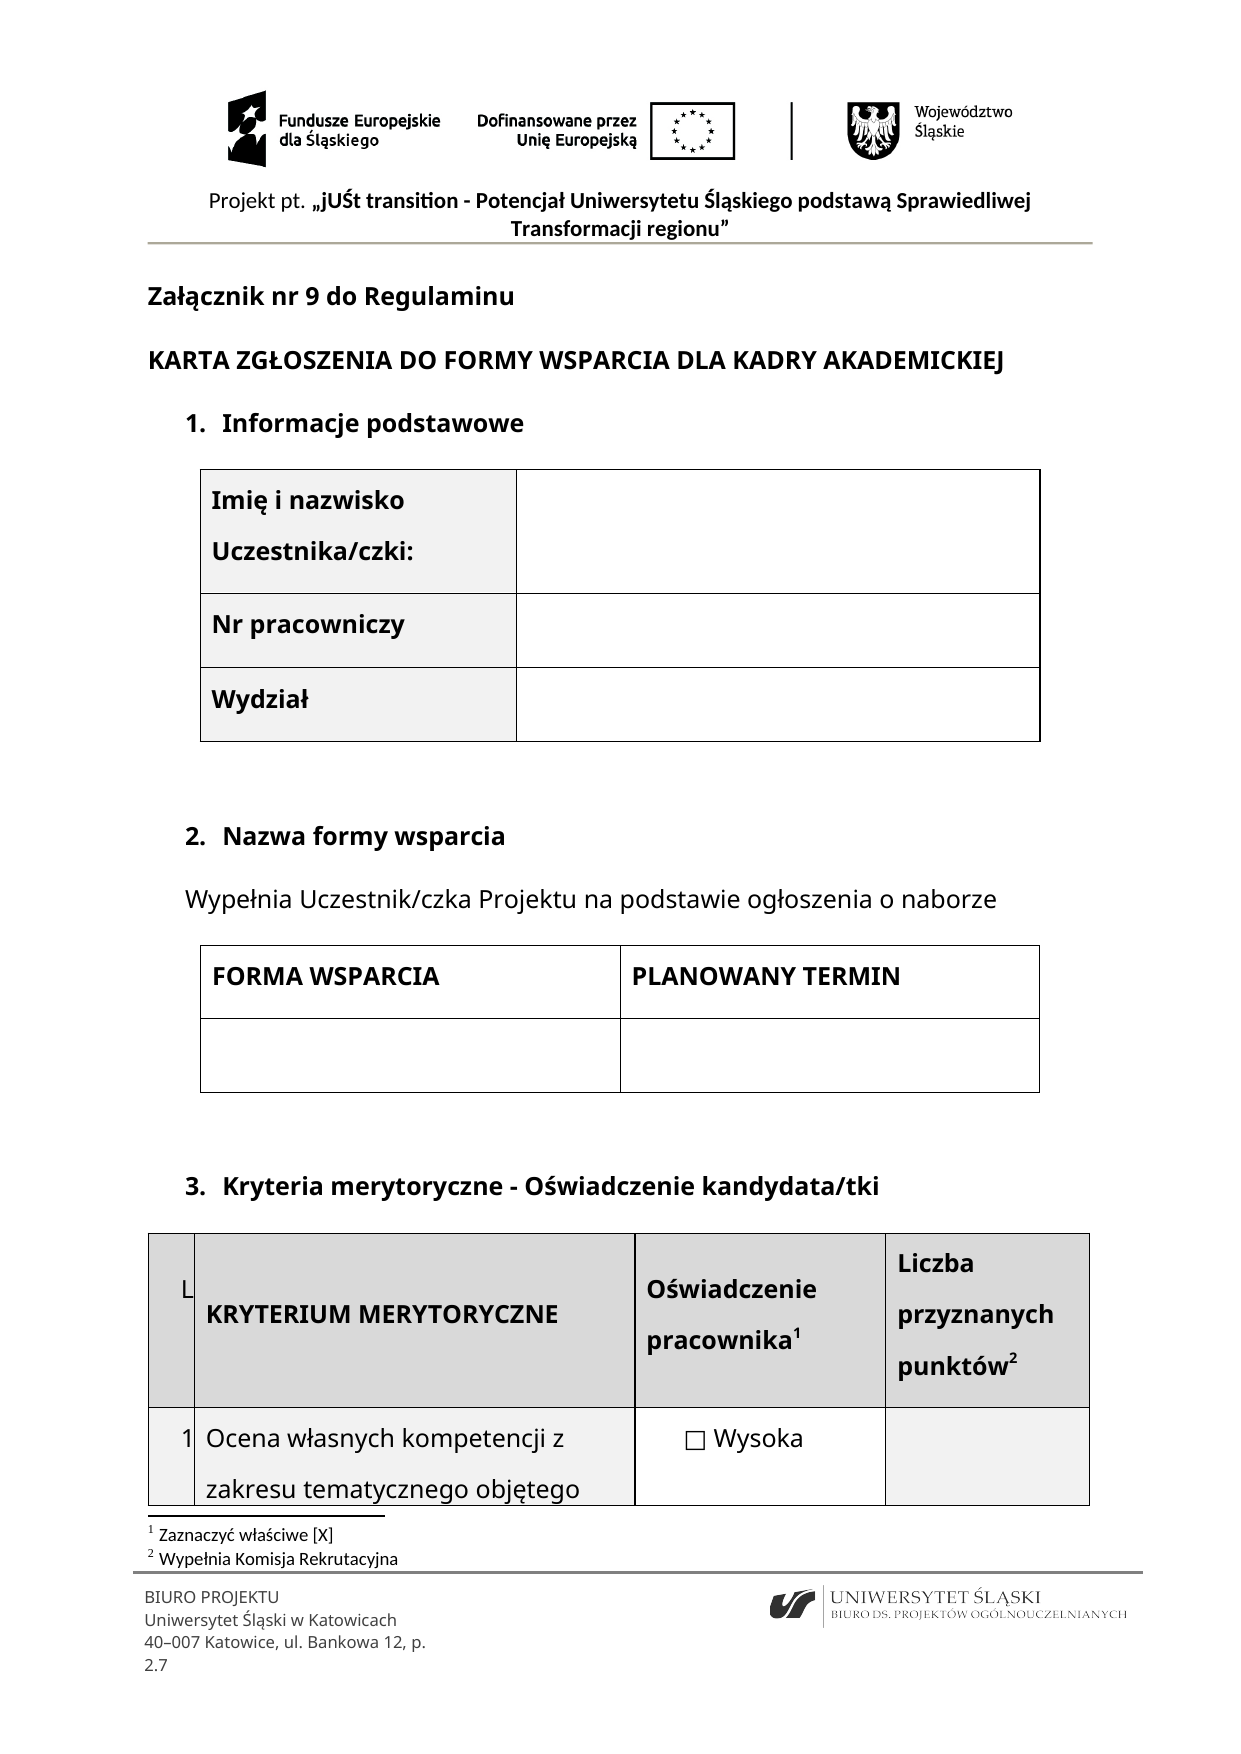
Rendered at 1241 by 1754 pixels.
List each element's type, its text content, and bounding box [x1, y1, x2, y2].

table_header FORMA WSPARCIA [201, 946, 620, 1017]
table_header PLANOWANY TERMIN [621, 946, 1039, 1017]
text Załącznik nr 9 do Regulaminu [148, 279, 1093, 313]
table_cell 1. [149, 1408, 194, 1505]
list Kryteria merytoryczne - Oświadczenie kandydata/tki [185, 1169, 1093, 1203]
text KARTA ZGŁOSZENIA DO FORMY WSPARCIA DLA KADRY AKADEMICKIEJ [148, 342, 1093, 376]
table_header Liczba przyznanych punktów [886, 1234, 1089, 1407]
table_cell [517, 668, 1039, 741]
table_cell Nr pracowniczy [201, 594, 516, 667]
table_header KRYTERIUM MERYTORYCZNE [195, 1234, 634, 1407]
list Informacje podstawowe [185, 406, 1093, 440]
table_cell [621, 1019, 1039, 1092]
table_cell [886, 1408, 1089, 1505]
table_cell Wydział [201, 668, 516, 741]
table_cell [517, 594, 1039, 667]
list Nazwa formy wsparcia [185, 818, 1093, 852]
table_cell □ Wysoka □ Średnia □ Niska [636, 1408, 885, 1505]
table_cell Ocena własnych kompetencji z zakresu tematycznego objętego daną formą wsparcia (niska – 3 pkt, średnia – 2 pkt, wysoka – 1 pkt). [195, 1408, 634, 1505]
table_header [517, 470, 1039, 592]
table_header Imię i nazwisko Uczestnika/czki: [201, 470, 516, 592]
table_cell [201, 1019, 620, 1092]
table_header Oświadczenie pracownika [636, 1234, 885, 1407]
picture [208, 70, 1032, 187]
table_header Lp. [149, 1234, 194, 1407]
text Wypełnia Uczestnik/czka Projektu na podstawie ogłoszenia o naborze [185, 882, 1093, 916]
